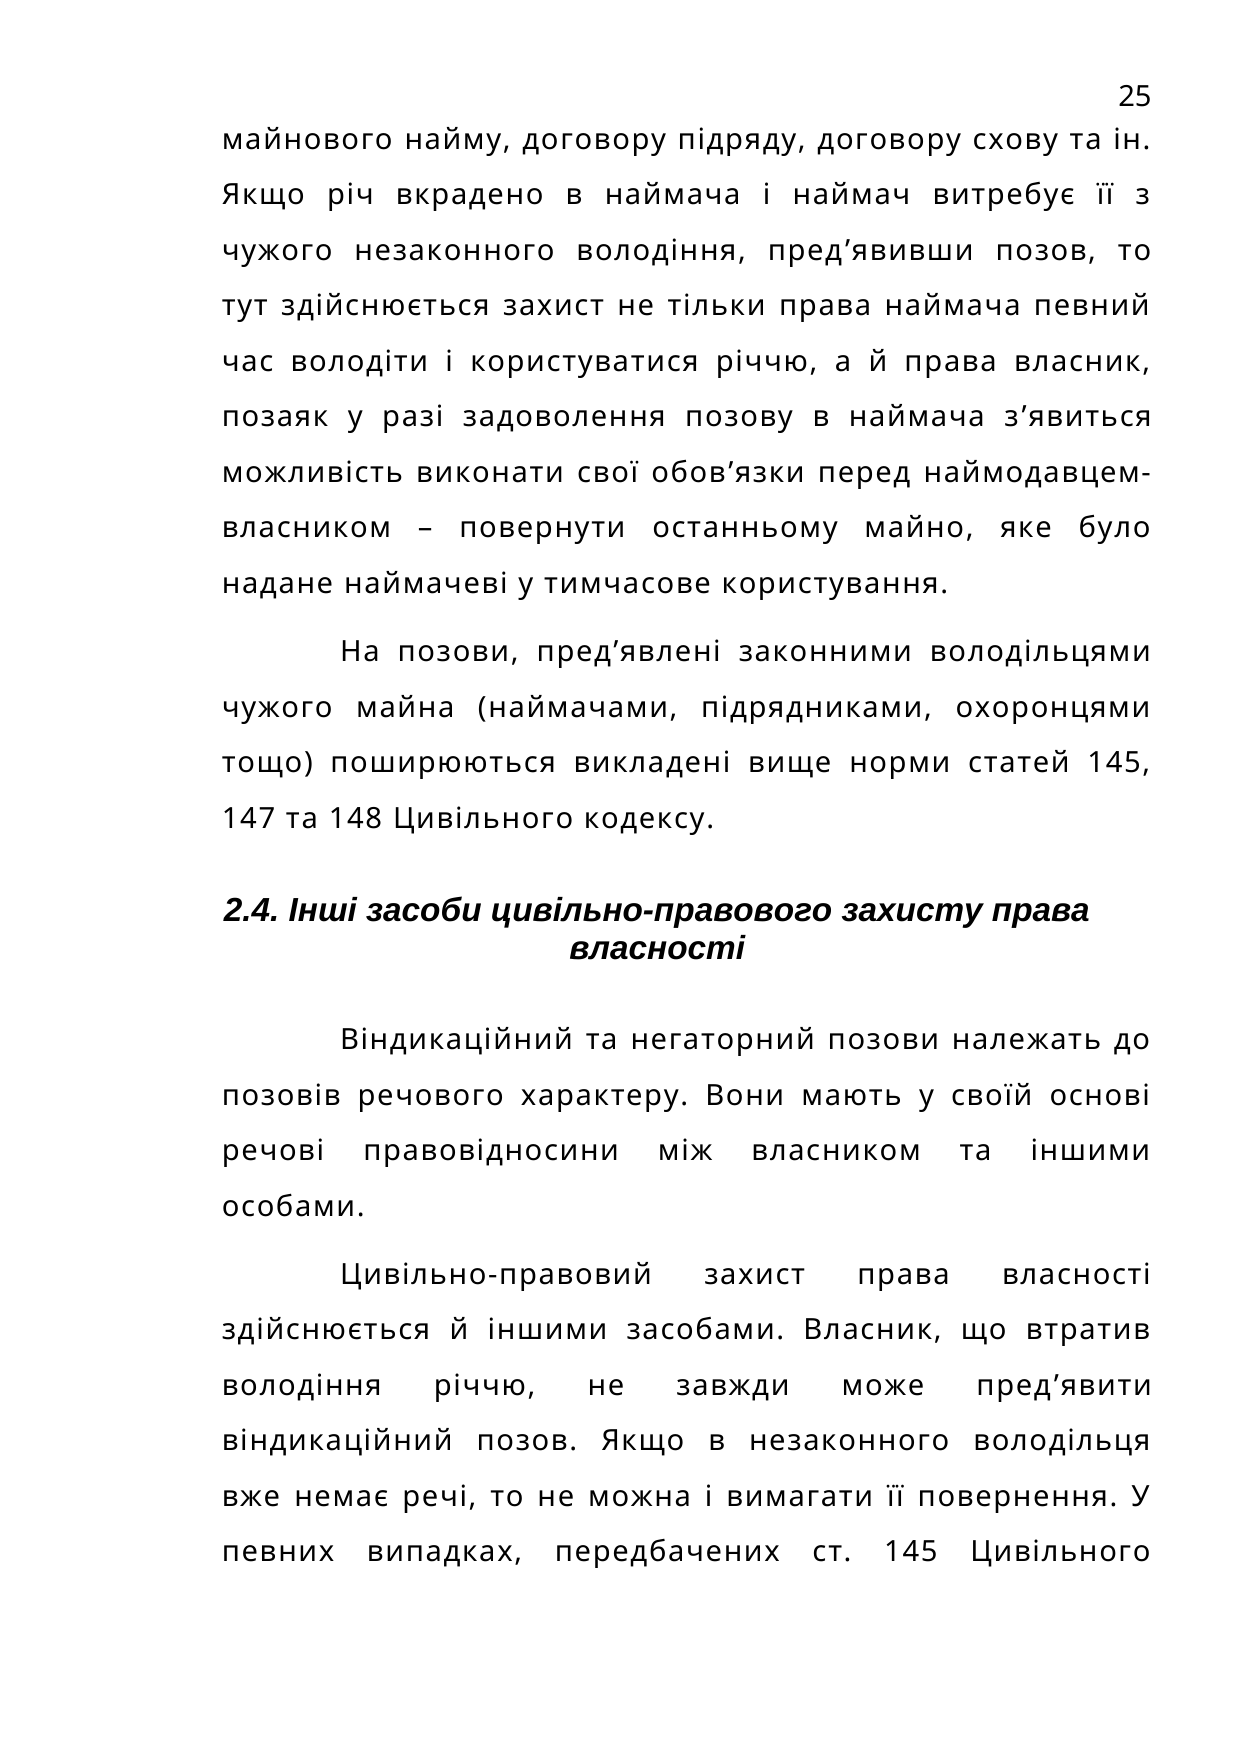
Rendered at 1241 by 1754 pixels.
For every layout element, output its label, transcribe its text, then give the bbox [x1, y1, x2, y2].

text Віндикаційний та негаторний позови належать до позовів речового характеру. Вони мають у своїй основі речові правовідносини між власником та іншими особами. [222, 1018, 1152, 1225]
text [222, 1253, 1152, 1570]
subtitle 2.4. Інші засоби цивільно-правового захисту права власності [162, 890, 1152, 967]
text На позови, пред’явлені законними володільцями чужого майна (наймачами, підрядниками, охоронцями тощо) поширюються викладені вище норми статей 145, 147 та 148 Цивільного кодексу. [222, 630, 1152, 837]
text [222, 118, 1152, 602]
